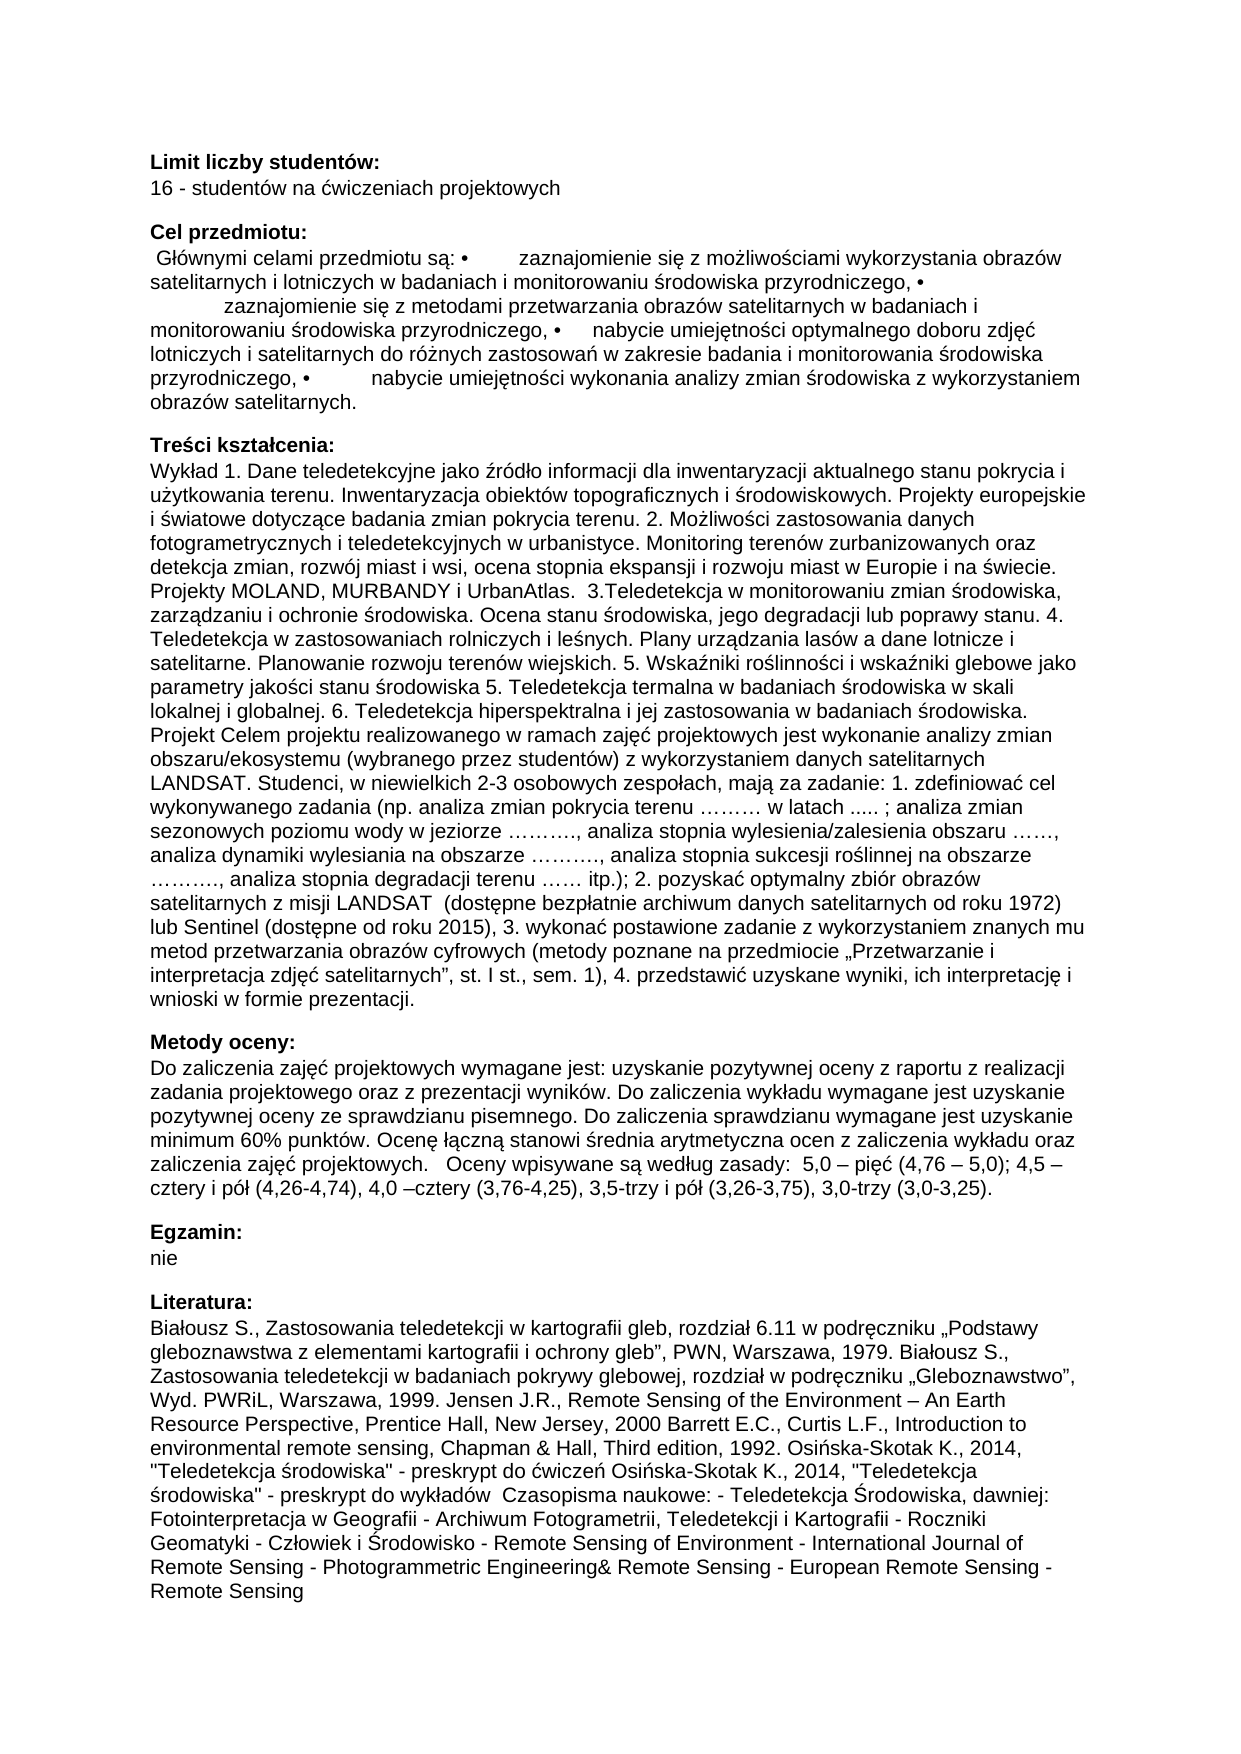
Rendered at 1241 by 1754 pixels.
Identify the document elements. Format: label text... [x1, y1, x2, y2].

text Głównymi celami przedmiotu są: • zaznajomienie się z możliwościami wykorzystania obrazów satelitarnych i lotniczych w badaniach i monitorowaniu środowiska przyrodniczego, • zaznajomienie się z metodami przetwarzania obrazów satelitarnych w badaniach i monitorowaniu środowiska przyrodniczego, • nabycie umiejętności optymalnego doboru zdjęć lotniczych i satelitarnych do różnych zastosowań w zakresie badania i monitorowania środowiska przyrodniczego, • nabycie umiejętności wykonania analizy zmian środowiska z wykorzystaniem obrazów satelitarnych. [150, 246, 1090, 413]
text 16 - studentów na ćwiczeniach projektowych [150, 176, 1090, 200]
text Limit liczby studentów: [150, 150, 1090, 174]
text Metody oceny: [150, 1030, 1090, 1054]
text Treści kształcenia: [150, 433, 1090, 457]
text Literatura: [150, 1289, 1090, 1313]
text nie [150, 1246, 1090, 1270]
text Białousz S., Zastosowania teledetekcji w kartografii gleb, rozdział 6.11 w podręczniku „Podstawy gleboznawstwa z elementami kartografii i ochrony gleb”, PWN, Warszawa, 1979. Białousz S., Zastosowania teledetekcji w badaniach pokrywy glebowej, rozdział w podręczniku „Gleboznawstwo”, Wyd. PWRiL, Warszawa, 1999. Jensen J.R., Remote Sensing of the Environment – An Earth Resource Perspective, Prentice Hall, New Jersey, 2000 Barrett E.C., Curtis L.F., Introduction to environmental remote sensing, Chapman & Hall, Third edition, 1992. Osińska-Skotak K., 2014, "Teledetekcja środowiska" - preskrypt do ćwiczeń Osińska-Skotak K., 2014, "Teledetekcja środowiska" - preskrypt do wykładów Czasopisma naukowe: - Teledetekcja Środowiska, dawniej: Fotointerpretacja w Geografii - Archiwum Fotogrametrii, Teledetekcji i Kartografii - Roczniki Geomatyki - Człowiek i Środowisko - Remote Sensing of Environment - International Journal of Remote Sensing - Photogrammetric Engineering& Remote Sensing - European Remote Sensing - Remote Sensing [150, 1316, 1090, 1603]
text Egzamin: [150, 1220, 1090, 1244]
text Do zaliczenia zajęć projektowych wymagane jest: uzyskanie pozytywnej oceny z raportu z realizacji zadania projektowego oraz z prezentacji wyników. Do zaliczenia wykładu wymagane jest uzyskanie pozytywnej oceny ze sprawdzianu pisemnego. Do zaliczenia sprawdzianu wymagane jest uzyskanie minimum 60% punktów. Ocenę łączną stanowi średnia arytmetyczna ocen z zaliczenia wykładu oraz zaliczenia zajęć projektowych. Oceny wpisywane są według zasady: 5,0 – pięć (4,76 – 5,0); 4,5 – cztery i pół (4,26-4,74), 4,0 –cztery (3,76-4,25), 3,5-trzy i pół (3,26-3,75), 3,0-trzy (3,0-3,25). [150, 1056, 1090, 1200]
text Cel przedmiotu: [150, 220, 1090, 244]
text Wykład 1. Dane teledetekcyjne jako źródło informacji dla inwentaryzacji aktualnego stanu pokrycia i użytkowania terenu. Inwentaryzacja obiektów topograficznych i środowiskowych. Projekty europejskie i światowe dotyczące badania zmian pokrycia terenu. 2. Możliwości zastosowania danych fotogrametrycznych i teledetekcyjnych w urbanistyce. Monitoring terenów zurbanizowanych oraz detekcja zmian, rozwój miast i wsi, ocena stopnia ekspansji i rozwoju miast w Europie i na świecie. Projekty MOLAND, MURBANDY i UrbanAtlas. 3.Teledetekcja w monitorowaniu zmian środowiska, zarządzaniu i ochronie środowiska. Ocena stanu środowiska, jego degradacji lub poprawy stanu. 4. Teledetekcja w zastosowaniach rolniczych i leśnych. Plany urządzania lasów a dane lotnicze i satelitarne. Planowanie rozwoju terenów wiejskich. 5. Wskaźniki roślinności i wskaźniki glebowe jako parametry jakości stanu środowiska 5. Teledetekcja termalna w badaniach środowiska w skali lokalnej i globalnej. 6. Teledetekcja hiperspektralna i jej zastosowania w badaniach środowiska. Projekt Celem projektu realizowanego w ramach zajęć projektowych jest wykonanie analizy zmian obszaru/ekosystemu (wybranego przez studentów) z wykorzystaniem danych satelitarnych LANDSAT. Studenci, w niewielkich 2-3 osobowych zespołach, mają za zadanie: 1. zdefiniować cel wykonywanego zadania (np. analiza zmian pokrycia terenu ……… w latach ..... ; analiza zmian sezonowych poziomu wody w jeziorze ………., analiza stopnia wylesienia/zalesienia obszaru ……, analiza dynamiki wylesiania na obszarze ………., analiza stopnia sukcesji roślinnej na obszarze ………., analiza stopnia degradacji terenu …… itp.); 2. pozyskać optymalny zbiór obrazów satelitarnych z misji LANDSAT (dostępne bezpłatnie archiwum danych satelitarnych od roku 1972) lub Sentinel (dostępne od roku 2015), 3. wykonać postawione zadanie z wykorzystaniem znanych mu metod przetwarzania obrazów cyfrowych (metody poznane na przedmiocie „Przetwarzanie i interpretacja zdjęć satelitarnych”, st. I st., sem. 1), 4. przedstawić uzyskane wyniki, ich interpretację i wnioski w formie prezentacji. [150, 459, 1090, 1010]
